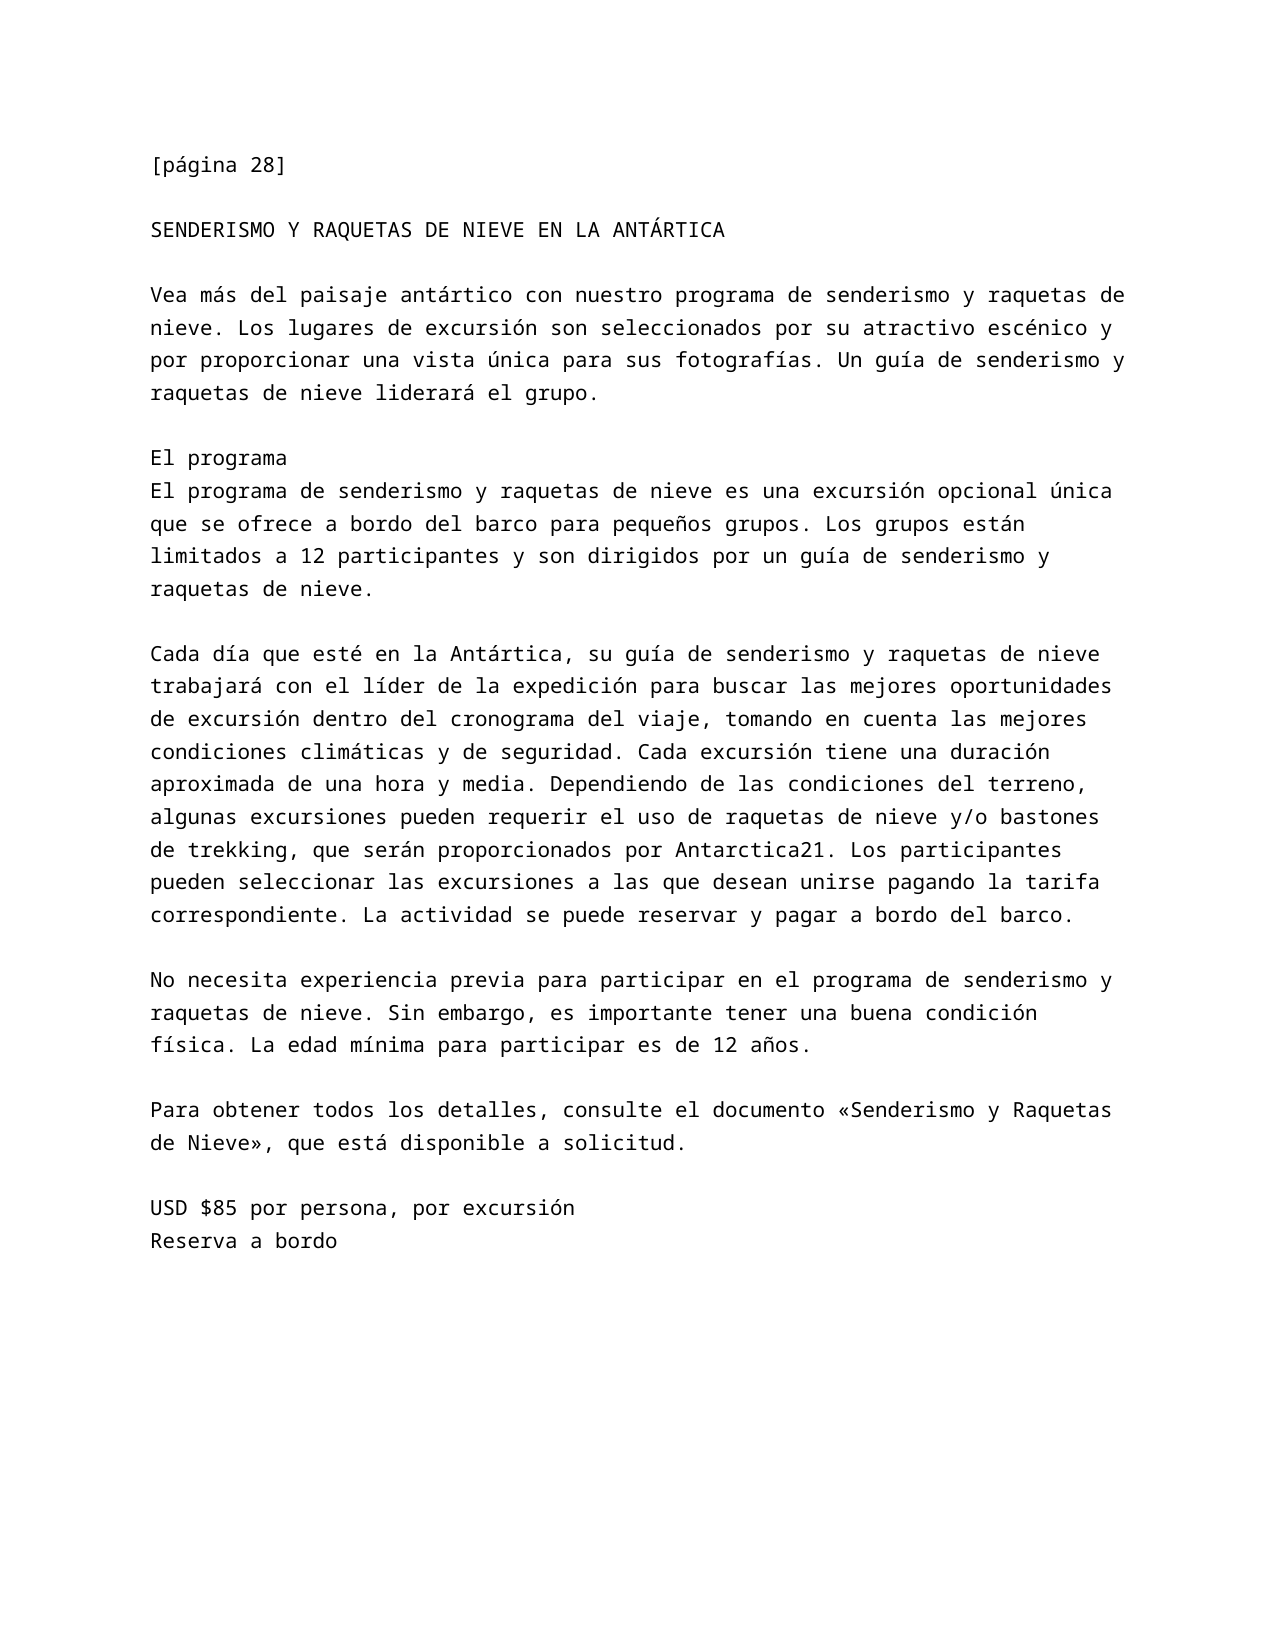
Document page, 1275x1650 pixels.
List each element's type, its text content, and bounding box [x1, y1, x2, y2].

text Vea más del paisaje antártico con nuestro programa de senderismo y raquetas de nieve. Los lugares de excursión son seleccionados por su atractivo escénico y por proporcionar una vista única para sus fotografías. Un guía de senderismo y raquetas de nieve liderará el grupo. [150, 280, 1125, 407]
text Cada día que esté en la Antártica, su guía de senderismo y raquetas de nieve trabajará con el líder de la expedición para buscar las mejores oportunidades de excursión dentro del cronograma del viaje, tomando en cuenta las mejores condiciones climáticas y de seguridad. Cada excursión tiene una duración aproximada de una hora y media. Dependiendo de las condiciones del terreno, algunas excursiones pueden requerir el uso de raquetas de nieve y/o bastones de trekking, que serán proporcionados por Antarctica21. Los participantes pueden seleccionar las excursiones a las que desean unirse pagando la tarifa correspondiente. La actividad se puede reservar y pagar a bordo del barco. [150, 639, 1125, 928]
text Reserva a bordo [150, 1226, 1125, 1254]
text Para obtener todos los detalles, consulte el documento «Senderismo y Raquetas de Nieve», que está disponible a solicitud. [150, 1096, 1125, 1157]
text No necesita experiencia previa para participar en el programa de senderismo y raquetas de nieve. Sin embargo, es importante tener una buena condición física. La edad mínima para participar es de 12 años. [150, 965, 1125, 1059]
text SENDERISMO Y RAQUETAS DE NIEVE EN LA ANTÁRTICA [150, 215, 1125, 244]
text El programa [150, 443, 1125, 472]
text El programa de senderismo y raquetas de nieve es una excursión opcional única que se ofrece a bordo del barco para pequeños grupos. Los grupos están limitados a 12 participantes y son dirigidos por un guía de senderismo y raquetas de nieve. [150, 476, 1125, 602]
text USD $85 por persona, por excursión [150, 1193, 1125, 1222]
text [página 28] [150, 150, 1125, 178]
